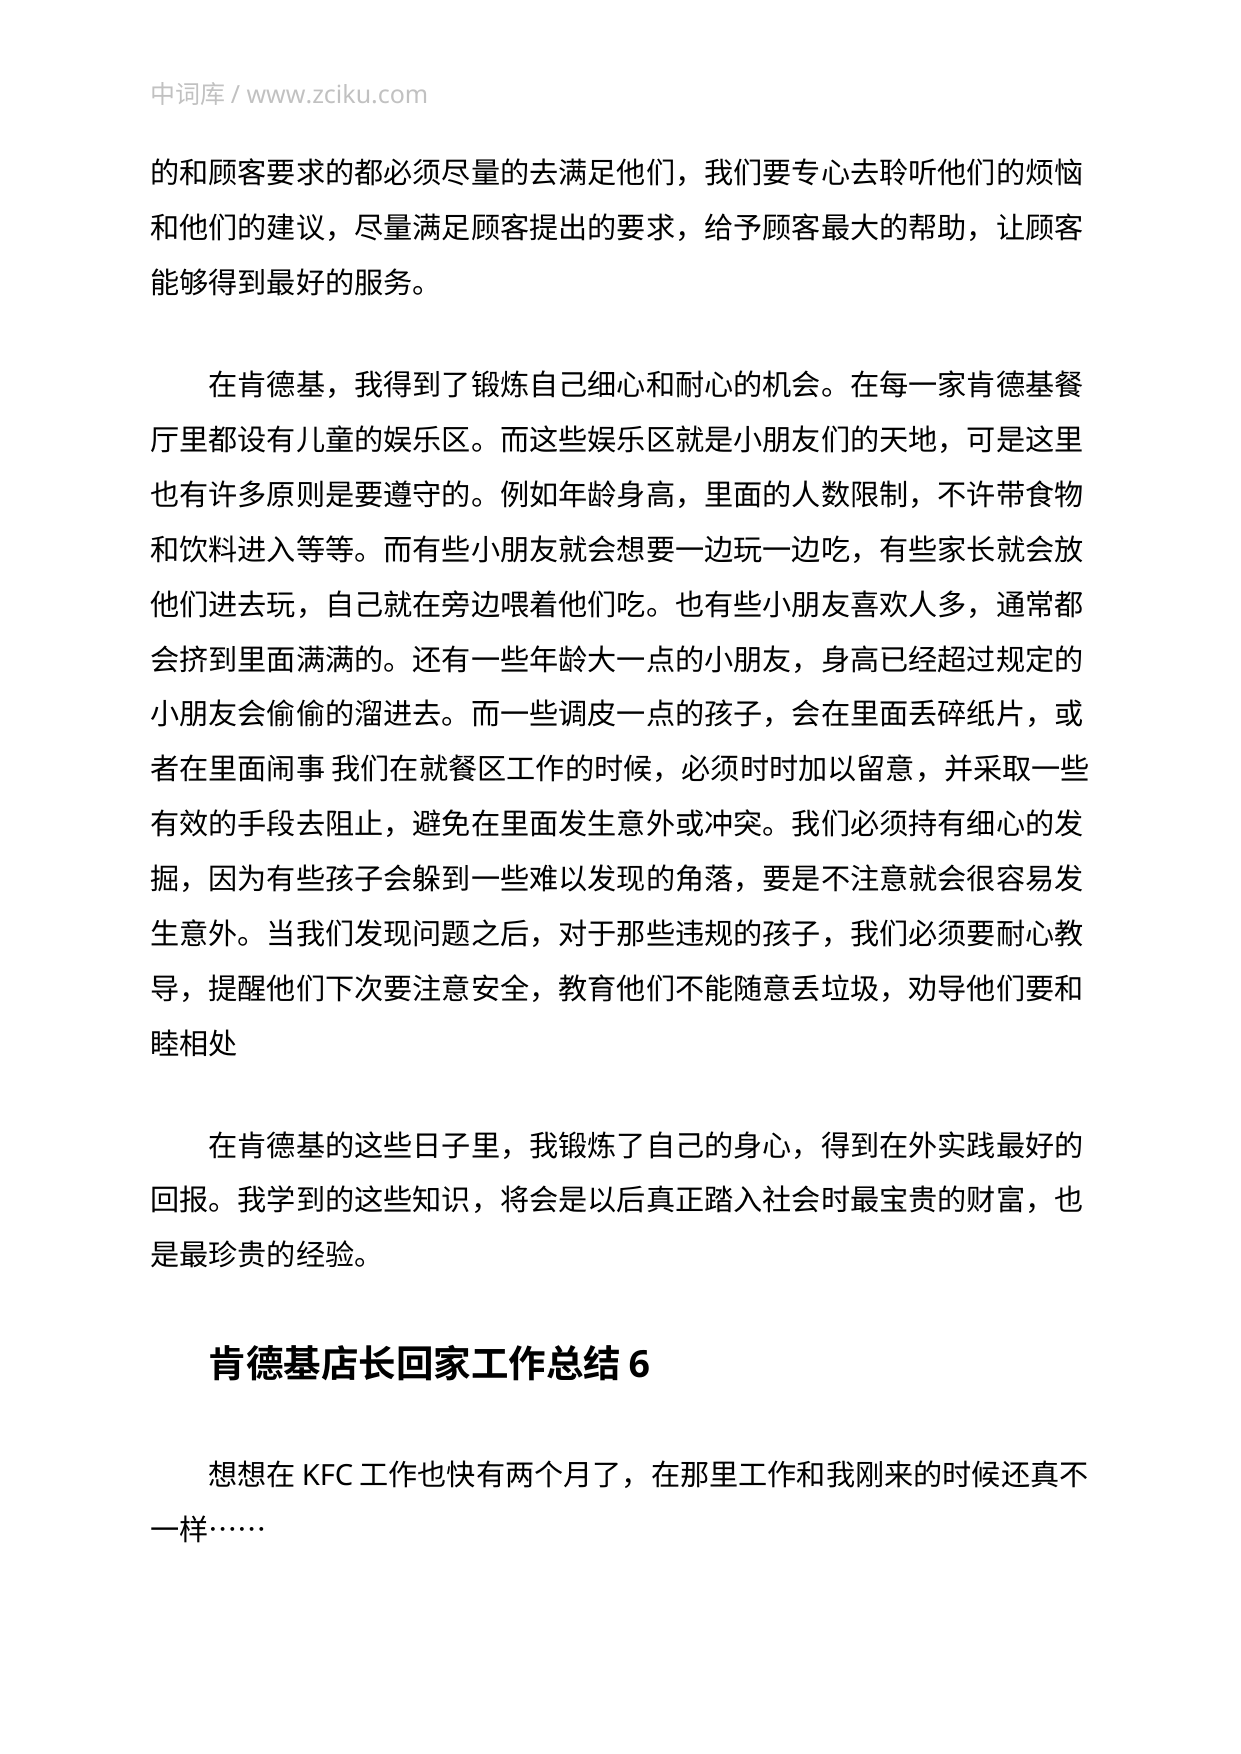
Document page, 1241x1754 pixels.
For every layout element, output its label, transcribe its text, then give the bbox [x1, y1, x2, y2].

text 肯德基店长回家工作总结6 [150, 1334, 1090, 1388]
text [150, 150, 1090, 302]
text 在肯德基，我得到了锻炼自己细心和耐心的机会。在每一家肯德基餐厅里都设有儿童的娱乐区。而这些娱乐区就是小朋友们的天地，可是这里也有许多原则是要遵守的。例如年龄身高，里面的人数限制，不许带食物和饮料进入等等。而有些小朋友就会想要一边玩一边吃，有些家长就会放他们进去玩，自己就在旁边喂着他们吃。也有些小朋友喜欢人多，通常都会挤到里面满满的。还有一些年龄大一点的小朋友，身高已经超过规定的小朋友会偷偷的溜进去。而一些调皮一点的孩子，会在里面丢碎纸片，或者在里面闹事 我们在就餐区工作的时候，必须时时加以留意，并采取一些有效的手段去阻止，避免在里面发生意外或冲突。我们必须持有细心的发掘，因为有些孩子会躲到一些难以发现的角落，要是不注意就会很容易发生意外。当我们发现问题之后，对于那些违规的孩子，我们必须要耐心教导，提醒他们下次要注意安全，教育他们不能随意丢垃圾，劝导他们要和睦相处 [150, 362, 1090, 1063]
text 在肯德基的这些日子里，我锻炼了自己的身心，得到在外实践最好的回报。我学到的这些知识，将会是以后真正踏入社会时最宝贵的财富，也是最珍贵的经验。 [150, 1122, 1090, 1274]
text 想想在KFC工作也快有两个月了，在那里工作和我刚来的时候还真不一样…… [150, 1451, 1090, 1548]
